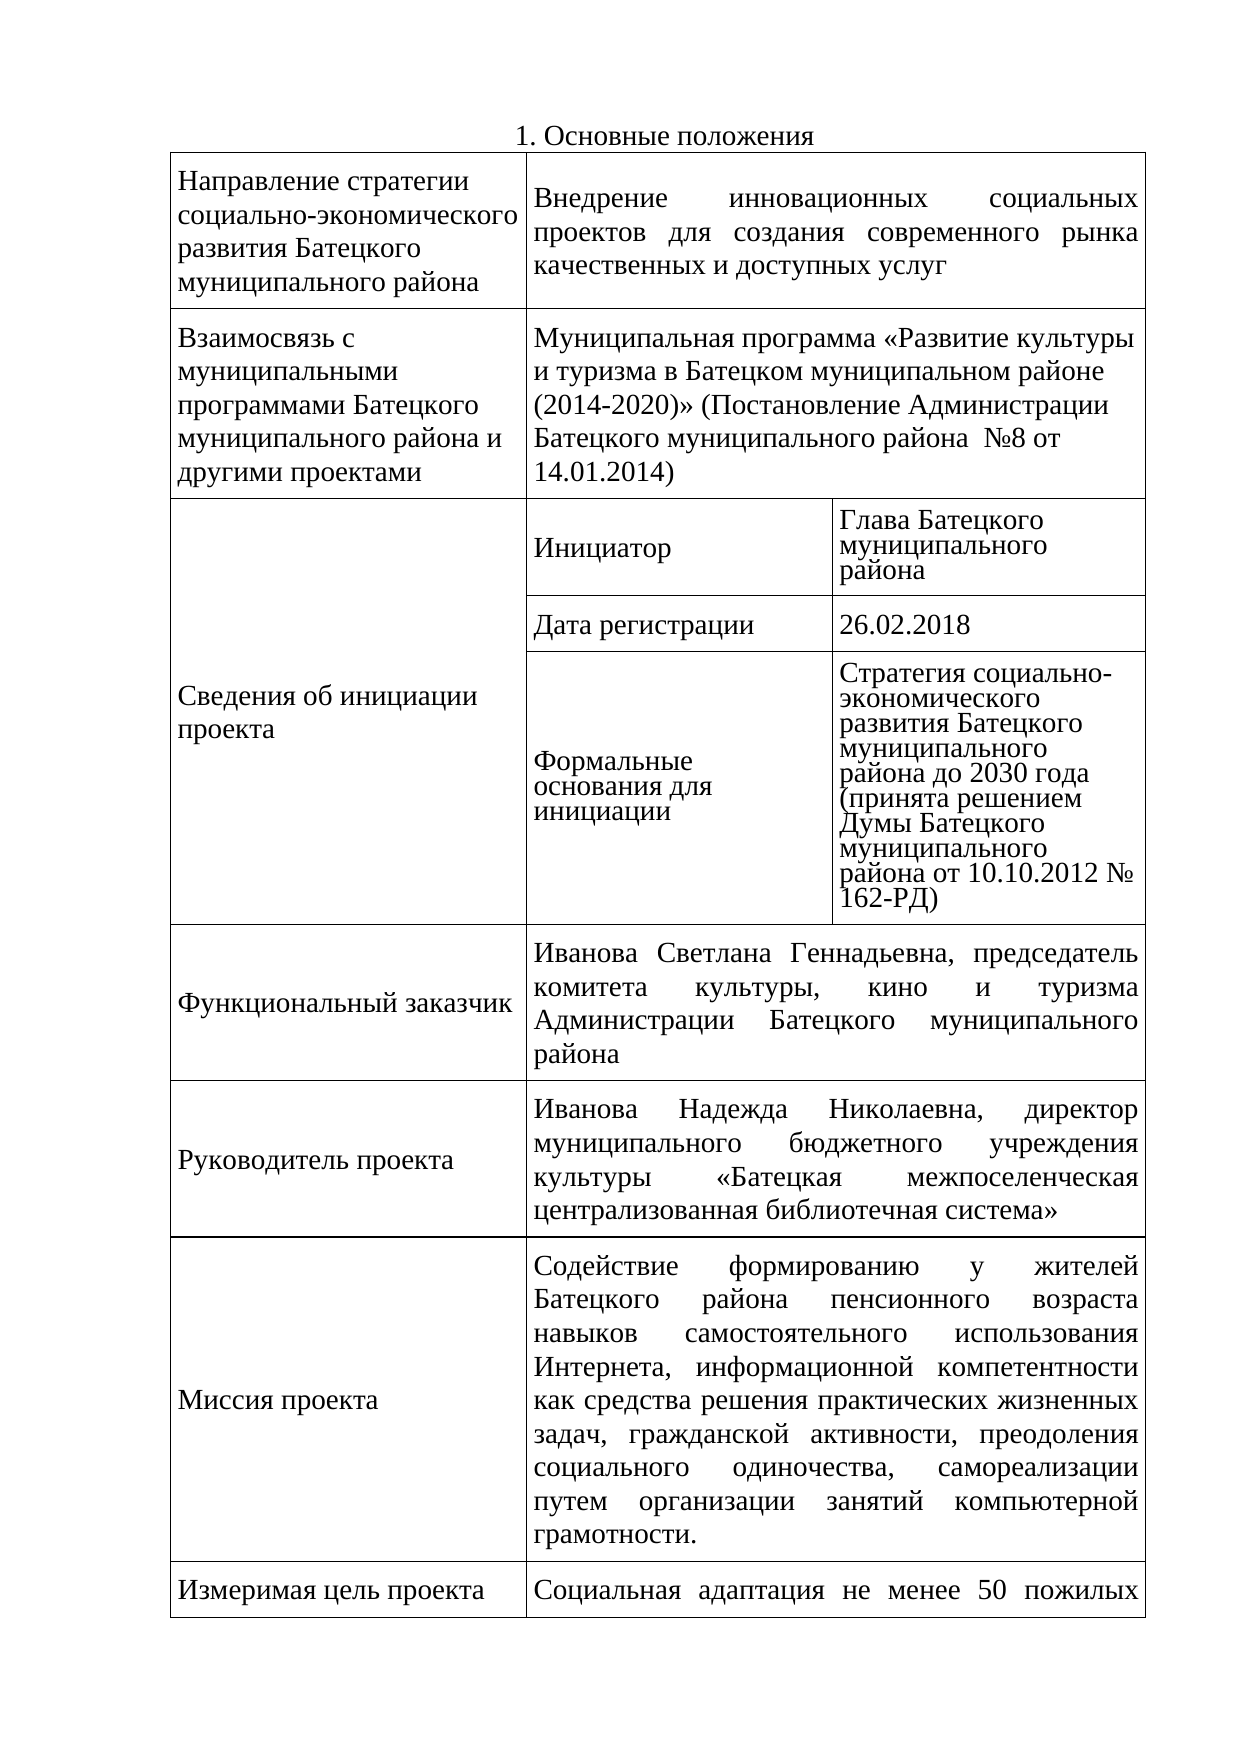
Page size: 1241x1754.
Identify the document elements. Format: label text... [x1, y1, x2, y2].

table_cell Иванова Светлана Геннадьевна, председатель комитета культуры, кино и туризма Администрации Батецкого муниципального района [527, 925, 1145, 1080]
text 1. Основные положения [177, 118, 1152, 152]
table_cell Инициатор [527, 499, 832, 595]
table_cell Глава Батецкого муниципального района [833, 499, 1145, 595]
table_cell Формальные основания для инициации [527, 652, 832, 923]
table_cell Функциональный заказчик [171, 925, 526, 1080]
table_cell Миссия проекта [171, 1238, 526, 1561]
table_cell Содействие формированию у жителей Батецкого района пенсионного возраста навыков самостоятельного использования Интернета, информационной компетентности как средства решения практических жизненных задач, гражданской активности, преодоления социального одиночества, самореализации путем организации занятий компьютерной грамотности. [527, 1238, 1145, 1561]
table_header Внедрение инновационных социальных проектов для создания современного рынка качественных и доступных услуг [527, 153, 1145, 308]
table_header Направление стратегии социально-экономического развития Батецкого муниципального района [171, 153, 526, 308]
table_cell Руководитель проекта [171, 1081, 526, 1236]
table_cell Сведения об инициации проекта [171, 499, 526, 923]
table_cell Муниципальная программа «Развитие культуры и туризма в Батецком муниципальном районе (2014-2020)» (Постановление Администрации Батецкого муниципального района №8 от 14.01.2014) [527, 309, 1145, 498]
table_cell Дата регистрации [527, 596, 832, 651]
table_cell 26.02.2018 [833, 596, 1145, 651]
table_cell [171, 1562, 526, 1617]
table_cell Иванова Надежда Николаевна, директор муниципального бюджетного учреждения культуры «Батецкая межпоселенческая централизованная библиотечная система» [527, 1081, 1145, 1236]
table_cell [527, 1562, 1145, 1617]
table_cell Стратегия социально-экономического развития Батецкого муниципального района до 2030 года (принята решением Думы Батецкого муниципального района от 10.10.2012 № 162-РД) [833, 652, 1145, 923]
table_cell Взаимосвязь с муниципальными программами Батецкого муниципального района и другими проектами [171, 309, 526, 498]
